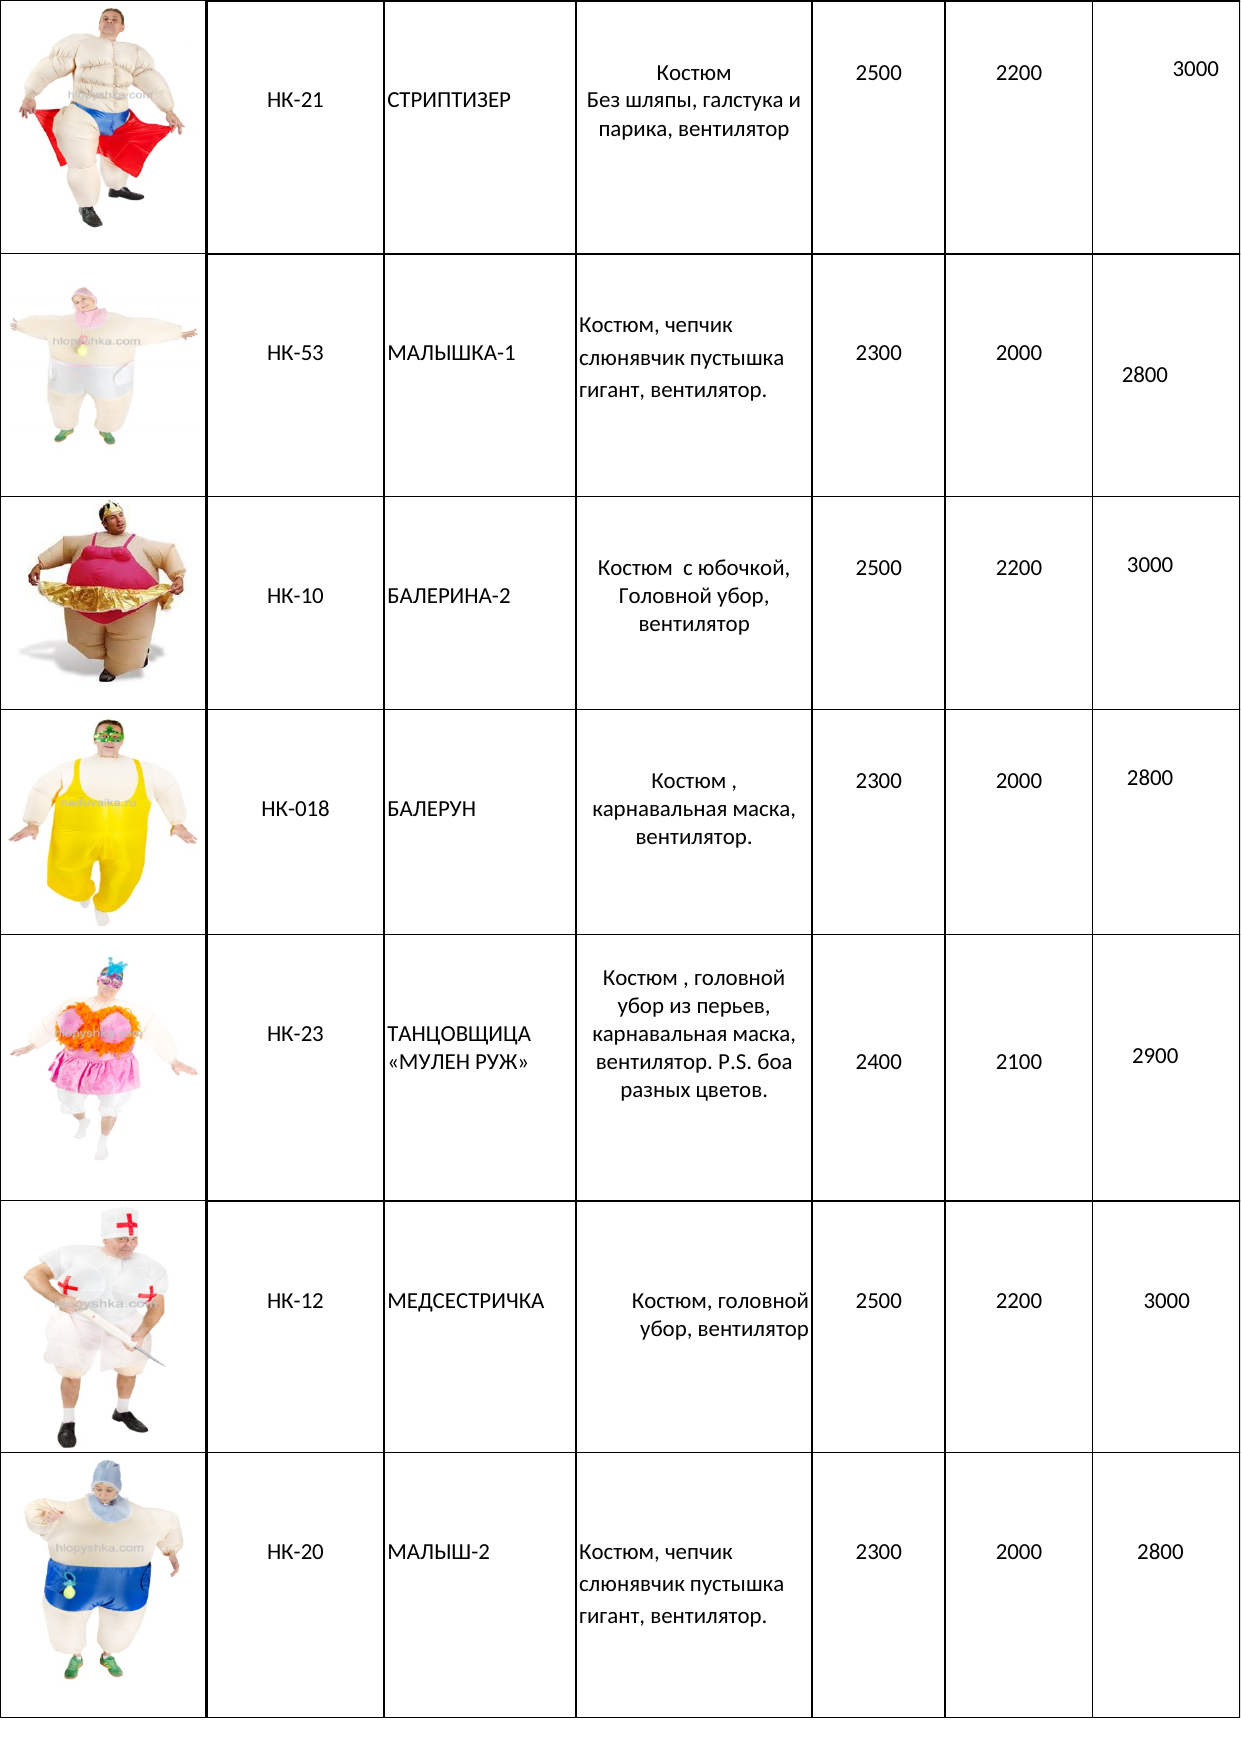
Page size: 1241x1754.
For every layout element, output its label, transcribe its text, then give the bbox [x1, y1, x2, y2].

table_cell 2500 [813, 497, 944, 709]
table_cell НК-20 [208, 1453, 383, 1717]
table_cell 3000 [1093, 1202, 1239, 1452]
table_cell НК-53 [208, 255, 383, 496]
table_cell [1, 1201, 8, 1452]
table_cell МАЛЫШ-2 [385, 1453, 575, 1717]
table_cell НК-018 [208, 710, 383, 934]
picture [8, 1201, 199, 1452]
table_cell 2500 [813, 1202, 944, 1452]
picture [4, 254, 203, 467]
table_cell 2300 [813, 710, 944, 934]
table_cell [1, 1453, 205, 1717]
table_cell [199, 1201, 205, 1452]
table_cell 2200 [946, 2, 1092, 253]
table_cell МЕДСЕСТРИЧКА [385, 1202, 575, 1452]
table_cell 2200 [946, 1202, 1092, 1452]
table_cell Костюм , головной убор из перьев, карнавальная маска, вентилятор. P.S. боа разных цветов. [577, 935, 811, 1200]
table_cell Костюм , карнавальная маска, вентилятор. [577, 710, 811, 934]
picture [15, 497, 192, 688]
table_cell Костюм с юбочкой, Головной убор, вентилятор [577, 497, 811, 709]
table_cell НК-23 [208, 935, 383, 1200]
table_cell 2000 [946, 1453, 1092, 1717]
table_cell Костюм, чепчик слюнявчик пустышка гигант, вентилятор. [577, 255, 811, 496]
table_cell 2800 [1093, 1453, 1239, 1717]
table_cell 2000 [946, 710, 1092, 934]
table_cell ТАНЦОВЩИЦА «МУЛЕН РУЖ» [385, 935, 575, 1200]
picture [7, 1, 200, 229]
table_cell 2800 [1093, 710, 1239, 934]
table_cell 2300 [813, 255, 944, 496]
table_cell БАЛЕРУН [385, 710, 575, 934]
table_cell 2400 [813, 935, 944, 1200]
picture [4, 710, 203, 934]
table_cell [1, 1, 205, 253]
table_cell 2800 [1093, 255, 1239, 496]
table_cell 3000 [1093, 497, 1239, 709]
table_cell 2100 [946, 935, 1092, 1200]
table_cell БАЛЕРИНА-2 [385, 497, 575, 709]
table_cell Костюм, головной убор, вентилятор [577, 1202, 811, 1452]
table_cell [1, 935, 205, 1200]
table_cell 2000 [946, 255, 1092, 496]
table_cell 2300 [813, 1453, 944, 1717]
table_cell Костюм Без шляпы, галстука и парика, вентилятор [577, 2, 811, 253]
table_cell 2900 [1093, 935, 1239, 1200]
table_cell 2200 [946, 497, 1092, 709]
table_cell 3000 [1093, 2, 1239, 253]
table_cell МАЛЫШКА-1 [385, 255, 575, 496]
table_cell Костюм, чепчик слюнявчик пустышка гигант, вентилятор. [577, 1453, 811, 1717]
picture [4, 1453, 203, 1686]
table_cell НК-12 [208, 1202, 383, 1452]
picture [4, 935, 203, 1176]
table_cell [1, 497, 205, 709]
table_cell [1, 254, 205, 496]
table_cell НК-10 [208, 497, 383, 709]
table_cell 2500 [813, 2, 944, 253]
table_cell СТРИПТИЗЕР [385, 2, 575, 253]
table_cell НК-21 [208, 2, 383, 253]
